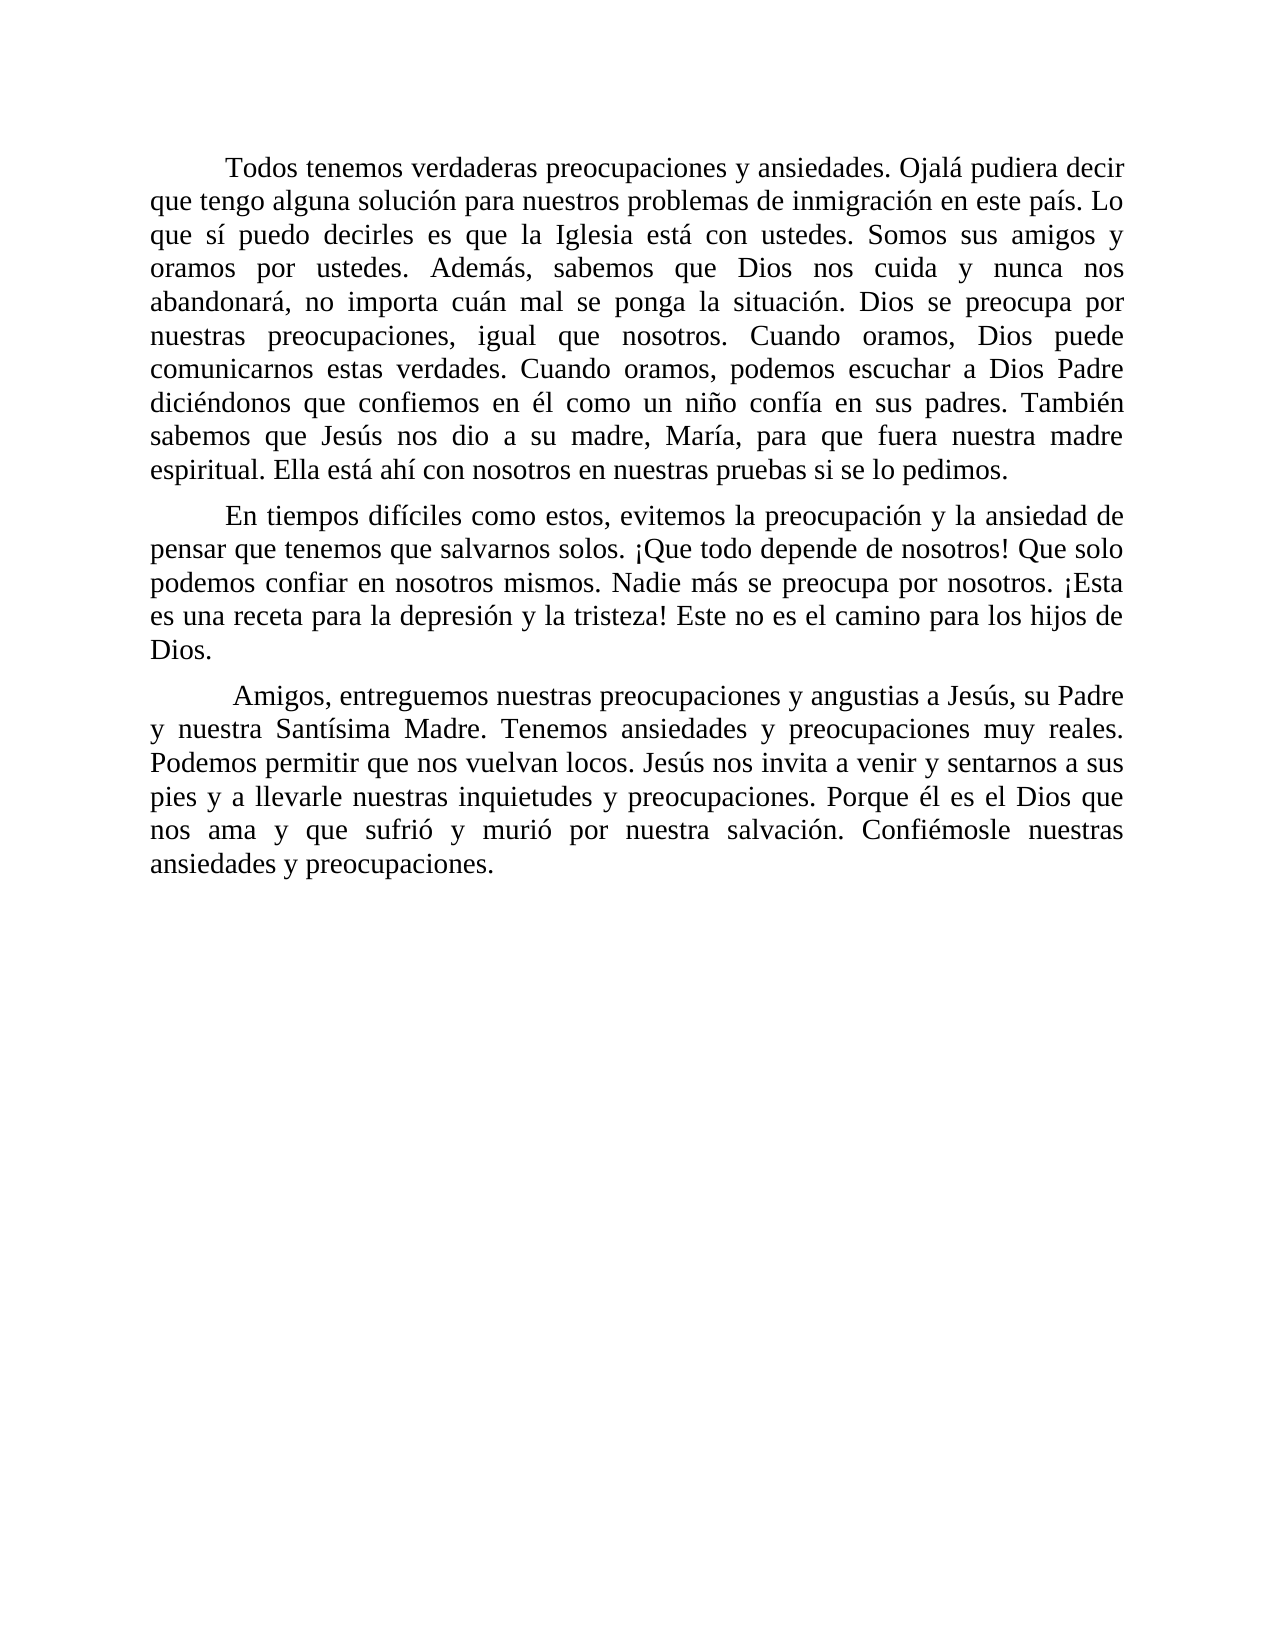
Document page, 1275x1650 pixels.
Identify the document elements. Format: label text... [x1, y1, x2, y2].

text Todos tenemos verdaderas preocupaciones y ansiedades. Ojalá pudiera decir que tengo alguna solución para nuestros problemas de inmigración en este país. Lo que sí puedo decirles es que la Iglesia está con ustedes. Somos sus amigos y oramos por ustedes. Además, sabemos que Dios nos cuida y nunca nos abandonará, no importa cuán mal se ponga la situación. Dios se preocupa por nuestras preocupaciones, igual que nosotros. Cuando oramos, Dios puede comunicarnos estas verdades. Cuando oramos, podemos escuchar a Dios Padre diciéndonos que confiemos en él como un niño confía en sus padres. También sabemos que Jesús nos dio a su madre, María, para que fuera nuestra madre espiritual. Ella está ahí con nosotros en nuestras pruebas si se lo pedimos. [150, 150, 1125, 485]
text En tiempos difíciles como estos, evitemos la preocupación y la ansiedad de pensar que tenemos que salvarnos solos. ¡Que todo depende de nosotros! Que solo podemos confiar en nosotros mismos. Nadie más se preocupa por nosotros. ¡Esta es una receta para la depresión y la tristeza! Este no es el camino para los hijos de Dios. [150, 498, 1125, 666]
text Amigos, entreguemos nuestras preocupaciones y angustias a Jesús, su Padre y nuestra Santísima Madre. Tenemos ansiedades y preocupaciones muy reales. Podemos permitir que nos vuelvan locos. Jesús nos invita a venir y sentarnos a sus pies y a llevarle nuestras inquietudes y preocupaciones. Porque él es el Dios que nos ama y que sufrió y murió por nuestra salvación. Confiémosle nuestras ansiedades y preocupaciones. [150, 678, 1125, 879]
